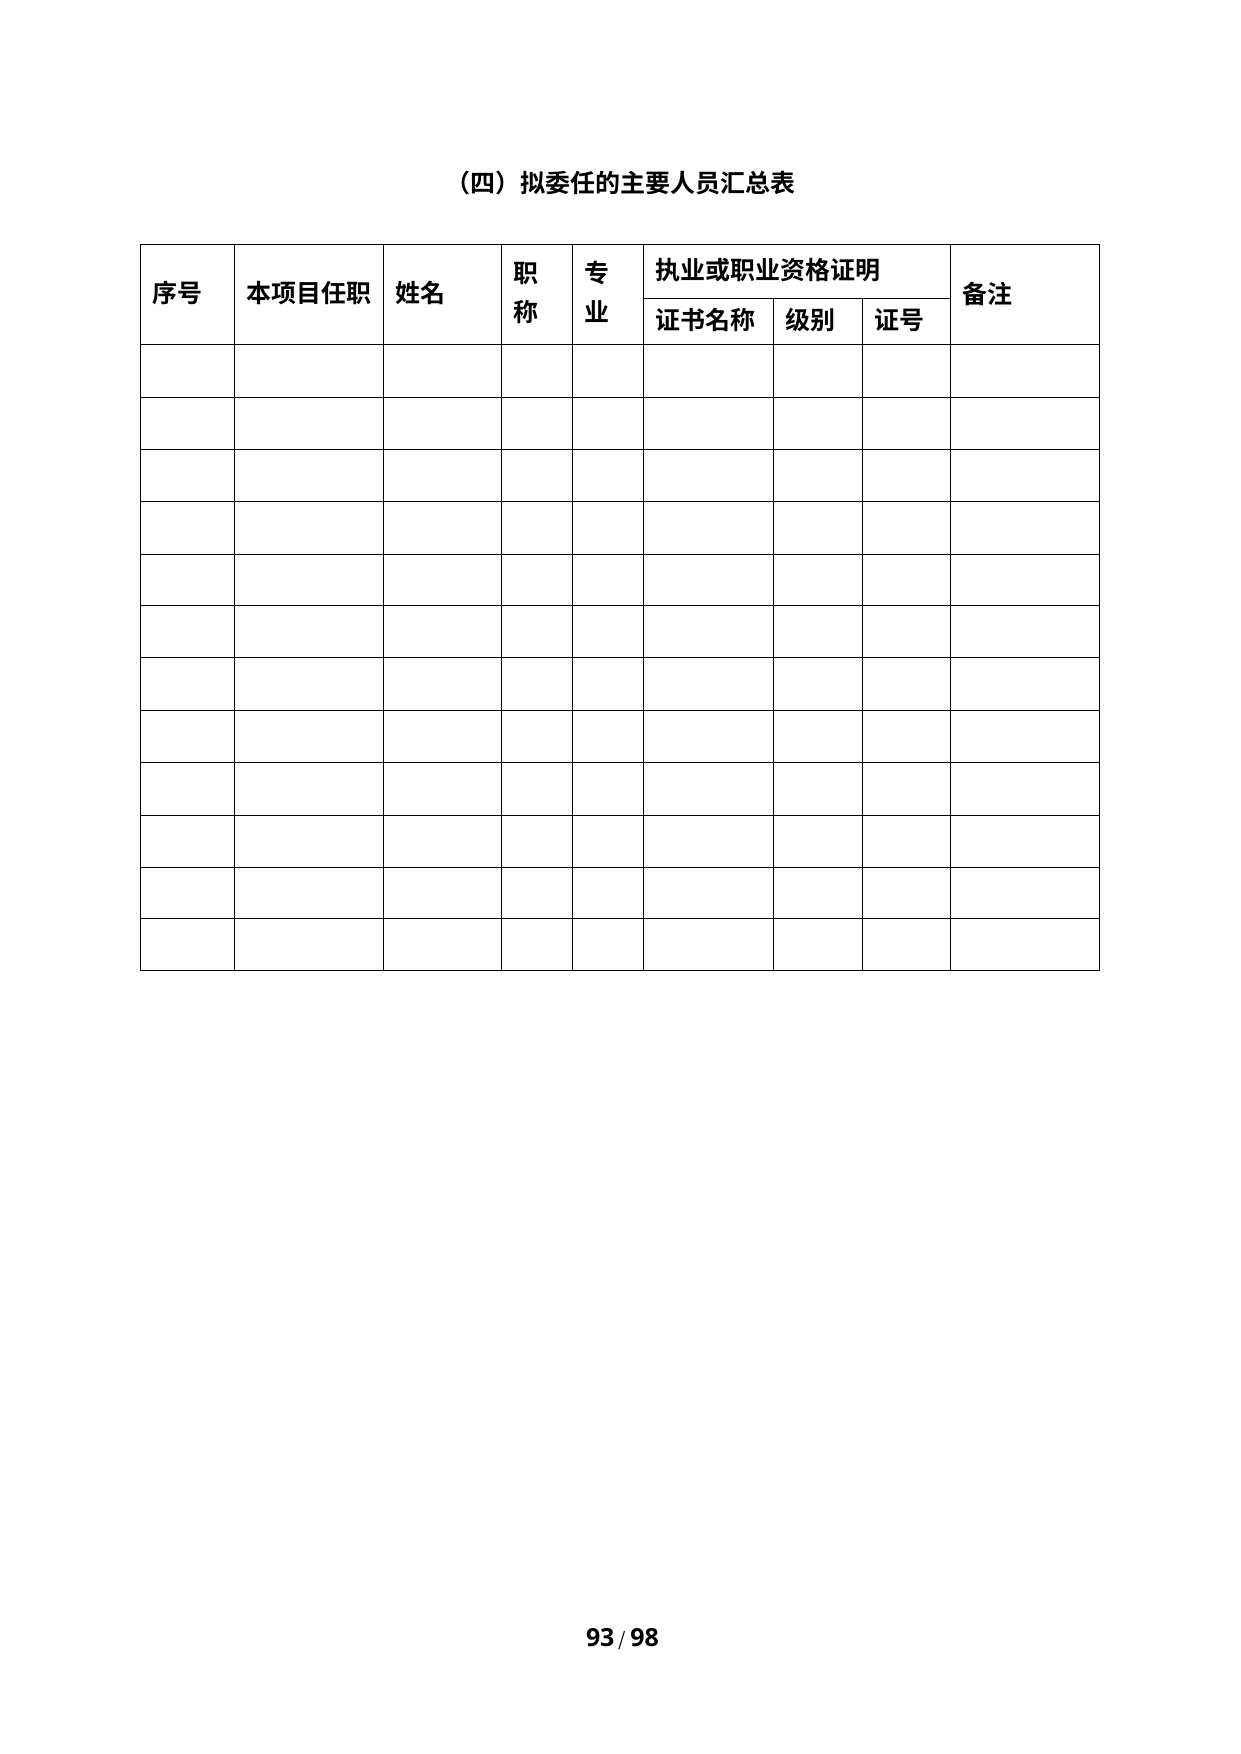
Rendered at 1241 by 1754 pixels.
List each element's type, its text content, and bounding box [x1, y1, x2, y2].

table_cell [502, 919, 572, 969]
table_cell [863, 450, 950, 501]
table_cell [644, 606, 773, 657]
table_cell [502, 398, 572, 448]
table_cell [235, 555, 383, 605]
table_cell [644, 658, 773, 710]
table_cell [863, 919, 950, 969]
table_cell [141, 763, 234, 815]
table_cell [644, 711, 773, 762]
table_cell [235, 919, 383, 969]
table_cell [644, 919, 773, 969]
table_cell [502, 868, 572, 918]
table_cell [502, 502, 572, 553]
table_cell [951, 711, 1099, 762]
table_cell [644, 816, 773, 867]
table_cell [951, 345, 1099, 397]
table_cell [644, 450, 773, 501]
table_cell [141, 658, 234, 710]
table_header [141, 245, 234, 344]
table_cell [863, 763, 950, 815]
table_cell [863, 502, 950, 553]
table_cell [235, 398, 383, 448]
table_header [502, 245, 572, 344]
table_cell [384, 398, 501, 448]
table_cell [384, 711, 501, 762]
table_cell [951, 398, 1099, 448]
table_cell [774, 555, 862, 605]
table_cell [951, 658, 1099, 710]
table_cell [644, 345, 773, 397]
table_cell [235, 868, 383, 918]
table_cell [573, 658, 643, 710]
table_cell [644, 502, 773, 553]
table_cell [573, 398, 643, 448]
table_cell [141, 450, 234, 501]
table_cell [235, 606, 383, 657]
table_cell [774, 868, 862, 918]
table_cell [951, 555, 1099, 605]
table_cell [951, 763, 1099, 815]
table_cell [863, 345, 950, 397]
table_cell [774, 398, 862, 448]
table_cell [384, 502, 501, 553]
text （四）拟委任的主要人员汇总表 [124, 163, 1116, 199]
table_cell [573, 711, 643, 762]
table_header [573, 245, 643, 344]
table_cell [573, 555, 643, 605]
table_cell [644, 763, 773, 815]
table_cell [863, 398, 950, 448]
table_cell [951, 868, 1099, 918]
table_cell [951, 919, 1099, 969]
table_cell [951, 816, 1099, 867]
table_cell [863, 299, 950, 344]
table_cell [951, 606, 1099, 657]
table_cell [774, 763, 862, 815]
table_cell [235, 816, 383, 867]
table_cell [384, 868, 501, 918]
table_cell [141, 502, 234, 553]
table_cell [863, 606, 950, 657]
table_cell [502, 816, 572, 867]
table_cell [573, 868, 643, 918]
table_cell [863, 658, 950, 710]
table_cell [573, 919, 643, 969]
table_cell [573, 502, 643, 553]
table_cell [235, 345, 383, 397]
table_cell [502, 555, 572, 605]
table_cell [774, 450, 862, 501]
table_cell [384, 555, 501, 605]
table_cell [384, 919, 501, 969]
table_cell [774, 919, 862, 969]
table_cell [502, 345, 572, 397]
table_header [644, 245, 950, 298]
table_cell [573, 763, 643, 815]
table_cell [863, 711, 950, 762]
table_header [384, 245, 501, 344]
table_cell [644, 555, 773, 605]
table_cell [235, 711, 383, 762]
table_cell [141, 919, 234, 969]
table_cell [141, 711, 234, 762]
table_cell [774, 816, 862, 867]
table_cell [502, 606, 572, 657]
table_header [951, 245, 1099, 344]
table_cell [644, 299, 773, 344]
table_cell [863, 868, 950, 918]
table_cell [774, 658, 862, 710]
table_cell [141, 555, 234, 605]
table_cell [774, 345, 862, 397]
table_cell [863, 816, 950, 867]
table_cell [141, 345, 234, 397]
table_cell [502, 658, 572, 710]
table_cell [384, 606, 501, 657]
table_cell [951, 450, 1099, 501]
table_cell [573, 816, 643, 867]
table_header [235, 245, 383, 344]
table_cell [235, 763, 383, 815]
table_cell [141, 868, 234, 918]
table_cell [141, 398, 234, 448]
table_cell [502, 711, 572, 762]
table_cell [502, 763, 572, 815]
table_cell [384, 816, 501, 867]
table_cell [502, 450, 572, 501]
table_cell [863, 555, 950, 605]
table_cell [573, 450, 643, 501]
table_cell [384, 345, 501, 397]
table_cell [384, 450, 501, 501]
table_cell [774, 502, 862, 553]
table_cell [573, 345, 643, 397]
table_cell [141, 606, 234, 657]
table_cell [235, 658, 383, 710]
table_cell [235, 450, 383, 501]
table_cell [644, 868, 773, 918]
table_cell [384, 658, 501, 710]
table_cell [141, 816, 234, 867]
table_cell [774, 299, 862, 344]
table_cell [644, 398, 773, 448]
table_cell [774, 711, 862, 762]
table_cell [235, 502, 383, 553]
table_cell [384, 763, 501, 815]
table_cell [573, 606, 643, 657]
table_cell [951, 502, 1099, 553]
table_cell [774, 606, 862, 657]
